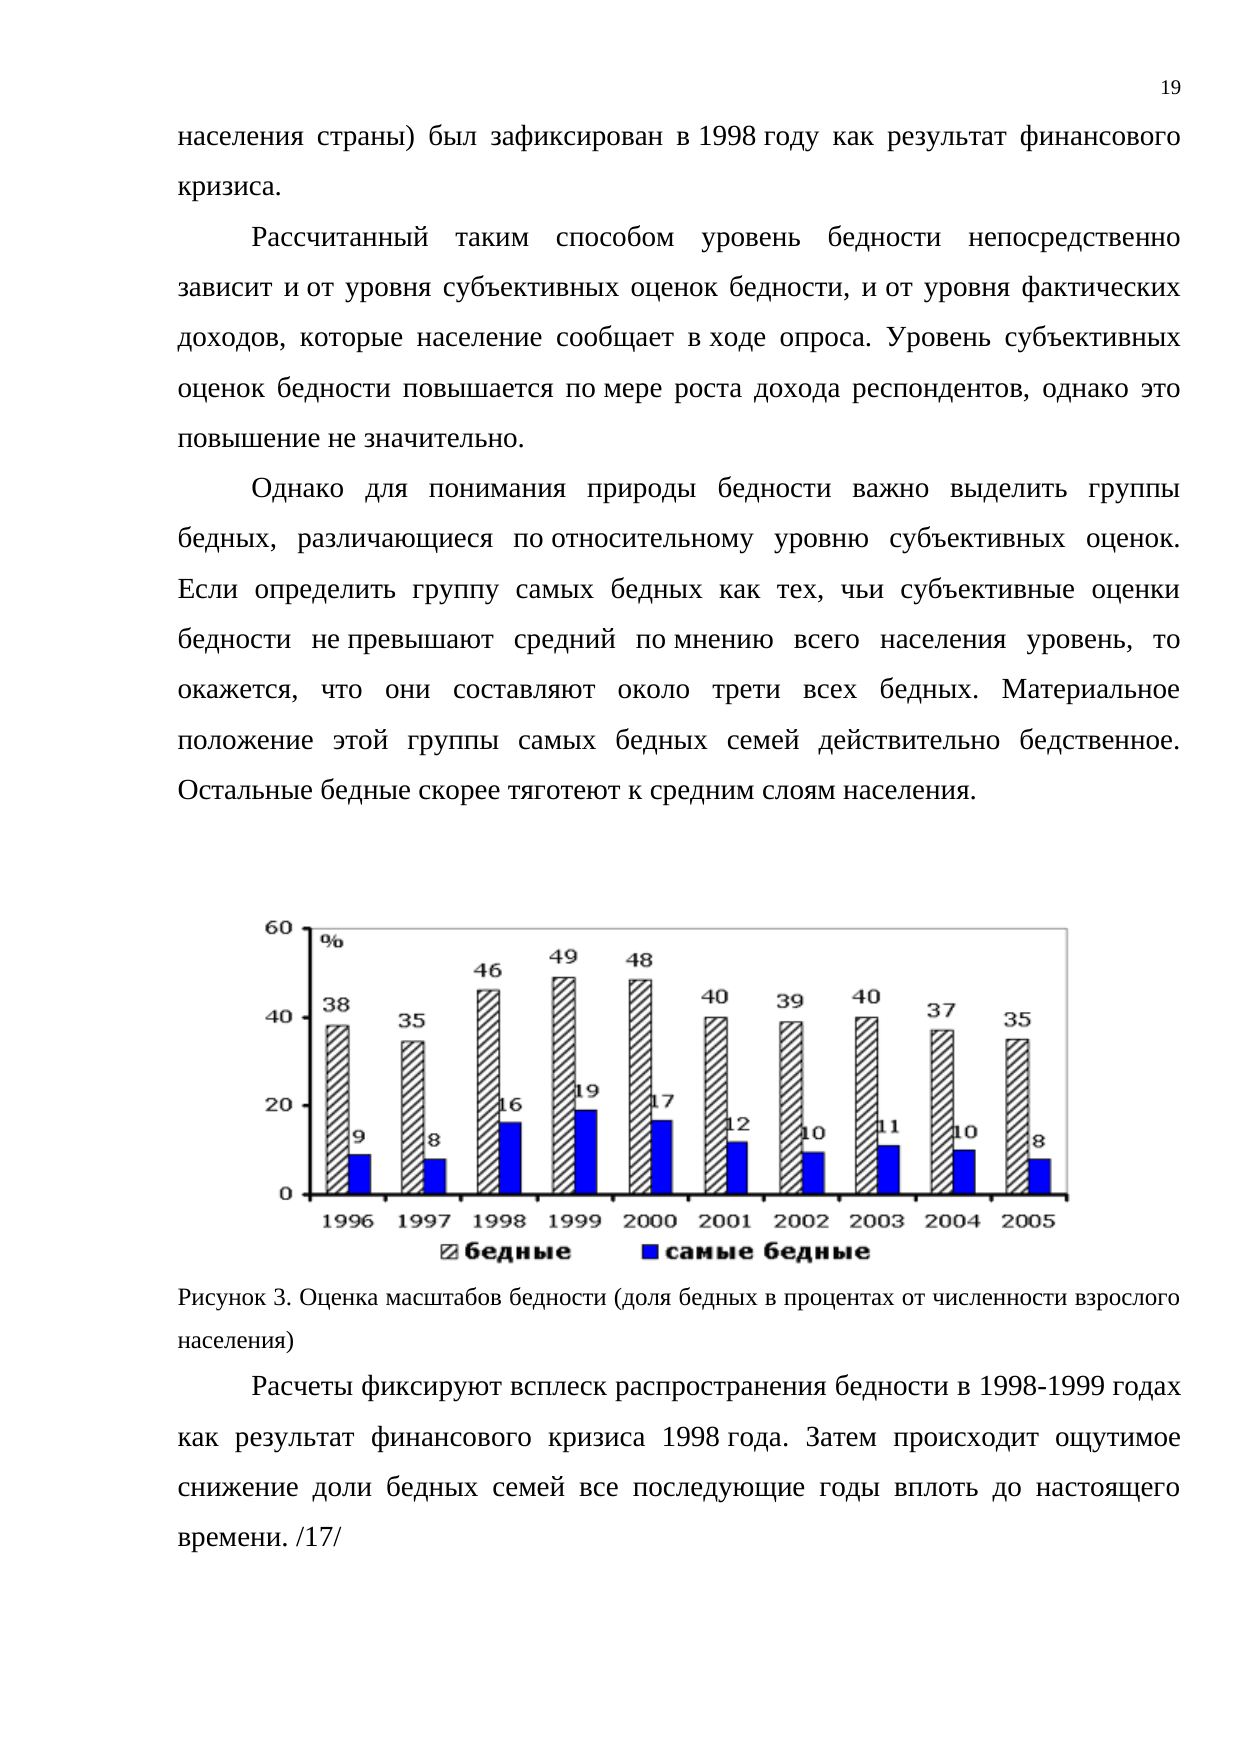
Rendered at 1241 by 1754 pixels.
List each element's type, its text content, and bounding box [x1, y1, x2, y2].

text Однако для понимания природы бедности важно выделить группы бедных, различающиеся по относительному уровню субъективных оценок. Если определить группу самых бедных как тех, чьи субъективные оценки бедности не превышают средний по мнению всего населения уровень, то окажется, что они составляют около трети всех бедных. Материальное положение этой группы самых бедных семей действительно бедственное. Остальные бедные скорее тяготеют к средним слоям населения. [177, 470, 1181, 806]
picture [251, 822, 1080, 1268]
text Рассчитанный таким способом уровень бедности непосредственно зависит и от уровня субъективных оценок бедности, и от уровня фактических доходов, которые население сообщает в ходе опроса. Уровень субъективных оценок бедности повышается по мере роста дохода респондентов, однако это повышение не значительно. [177, 219, 1181, 453]
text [177, 118, 1181, 202]
text Рисунок 3. Оценка масштабов бедности (доля бедных в процентах от численности взрослого населения) [177, 1282, 1181, 1354]
text Расчеты фиксируют всплеск распространения бедности в 1998-1999 годах как результат финансового кризиса 1998 года. Затем происходит ощутимое снижение доли бедных семей все последующие годы вплоть до настоящего времени. /17/ [177, 1368, 1181, 1553]
